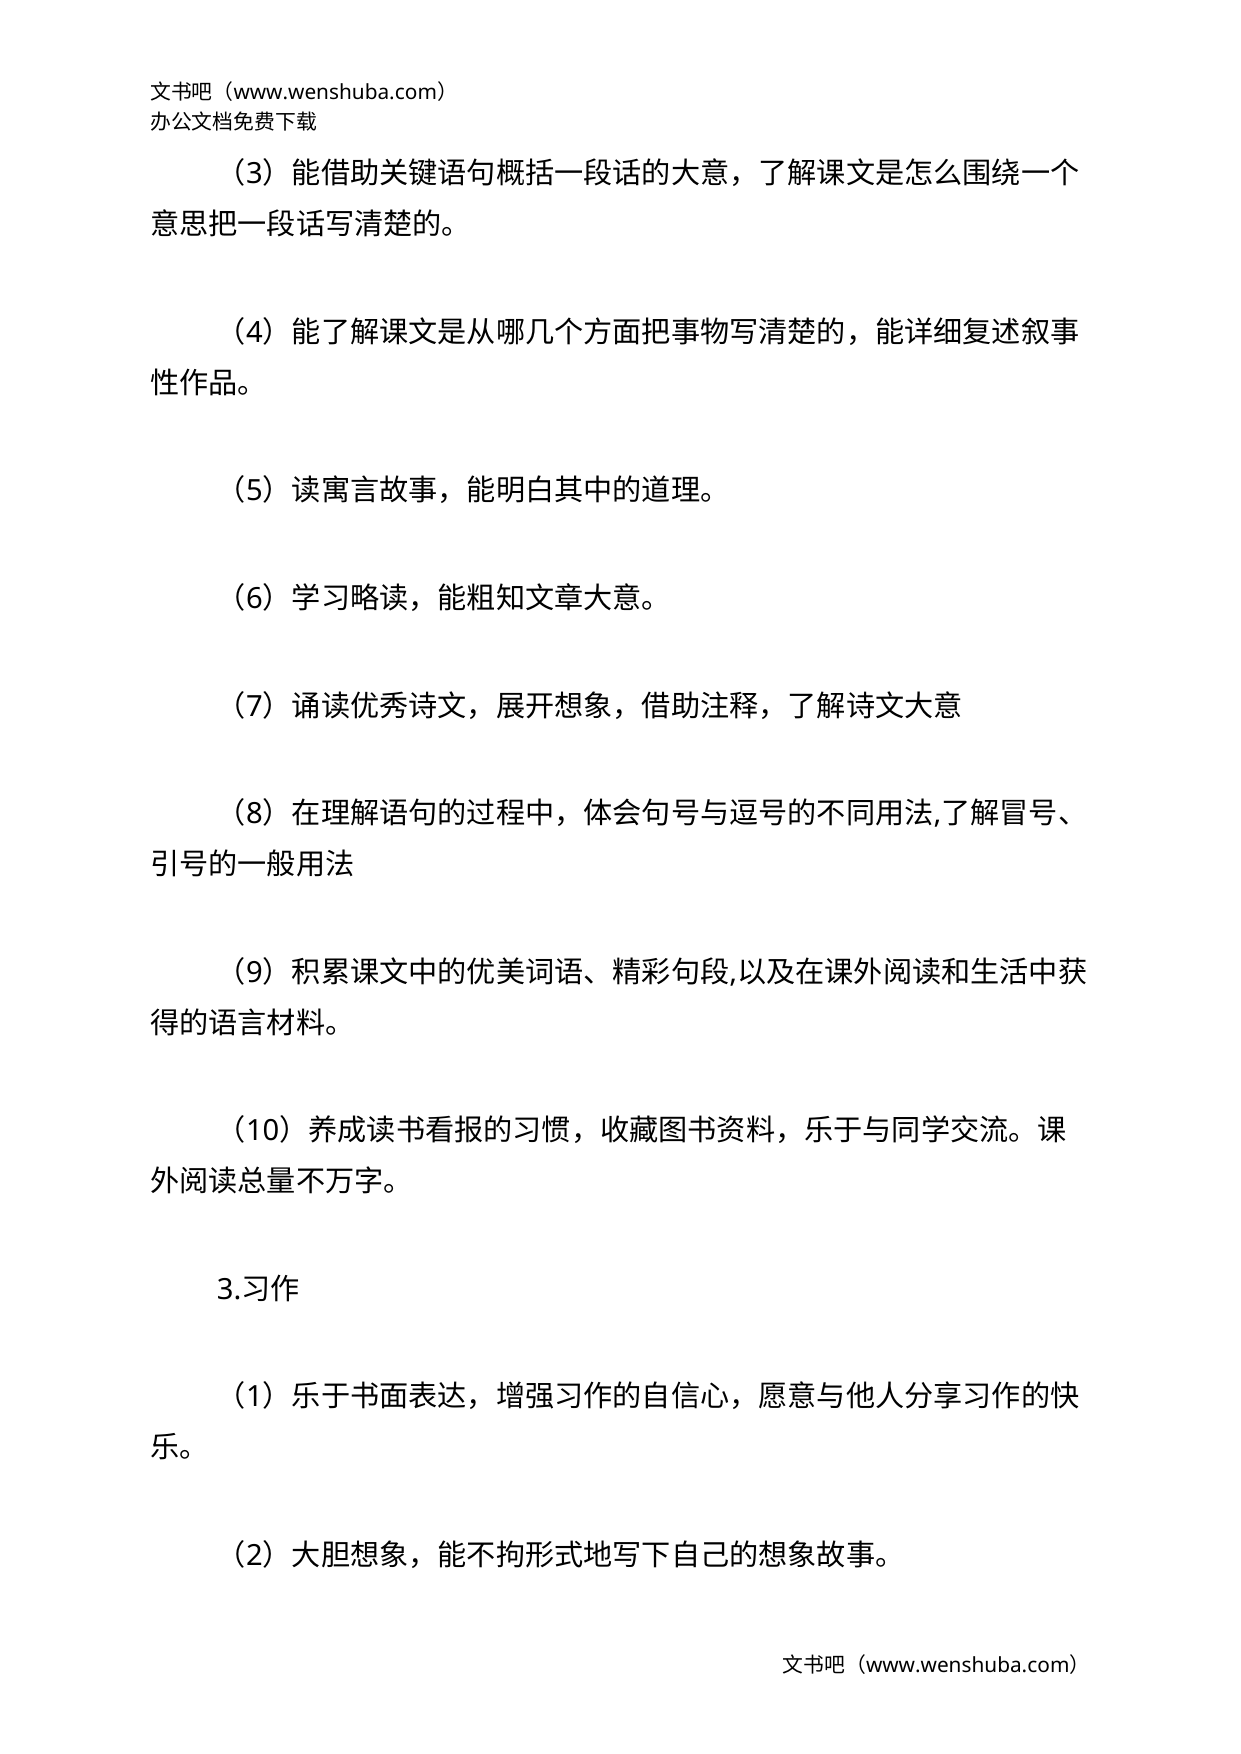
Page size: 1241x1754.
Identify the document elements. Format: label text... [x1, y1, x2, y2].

text 3.习作 [150, 1265, 1090, 1308]
text （5）读寓言故事，能明白其中的道理。 [150, 467, 1090, 509]
text （7）诵读优秀诗文，展开想象，借助注释，了解诗文大意 [150, 682, 1090, 725]
text （9）积累课文中的优美词语、精彩句段,以及在课外阅读和生活中获得的语言材料。 [150, 948, 1090, 1042]
text （4）能了解课文是从哪几个方面把事物写清楚的，能详细复述叙事性作品。 [150, 308, 1090, 402]
text （6）学习略读，能粗知文章大意。 [150, 574, 1090, 617]
text （1）乐于书面表达，增强习作的自信心，愿意与他人分享习作的快乐。 [150, 1373, 1090, 1466]
text （8）在理解语句的过程中，体会句号与逗号的不同用法,了解冒号、引号的一般用法 [150, 790, 1090, 883]
text （3）能借助关键语句概括一段话的大意，了解课文是怎么围绕一个意思把一段话写清楚的。 [150, 150, 1090, 243]
text （2）大胆想象，能不拘形式地写下自己的想象故事。 [150, 1531, 1090, 1574]
text （10）养成读书看报的习惯，收藏图书资料，乐于与同学交流。课外阅读总量不万字。 [150, 1107, 1090, 1200]
